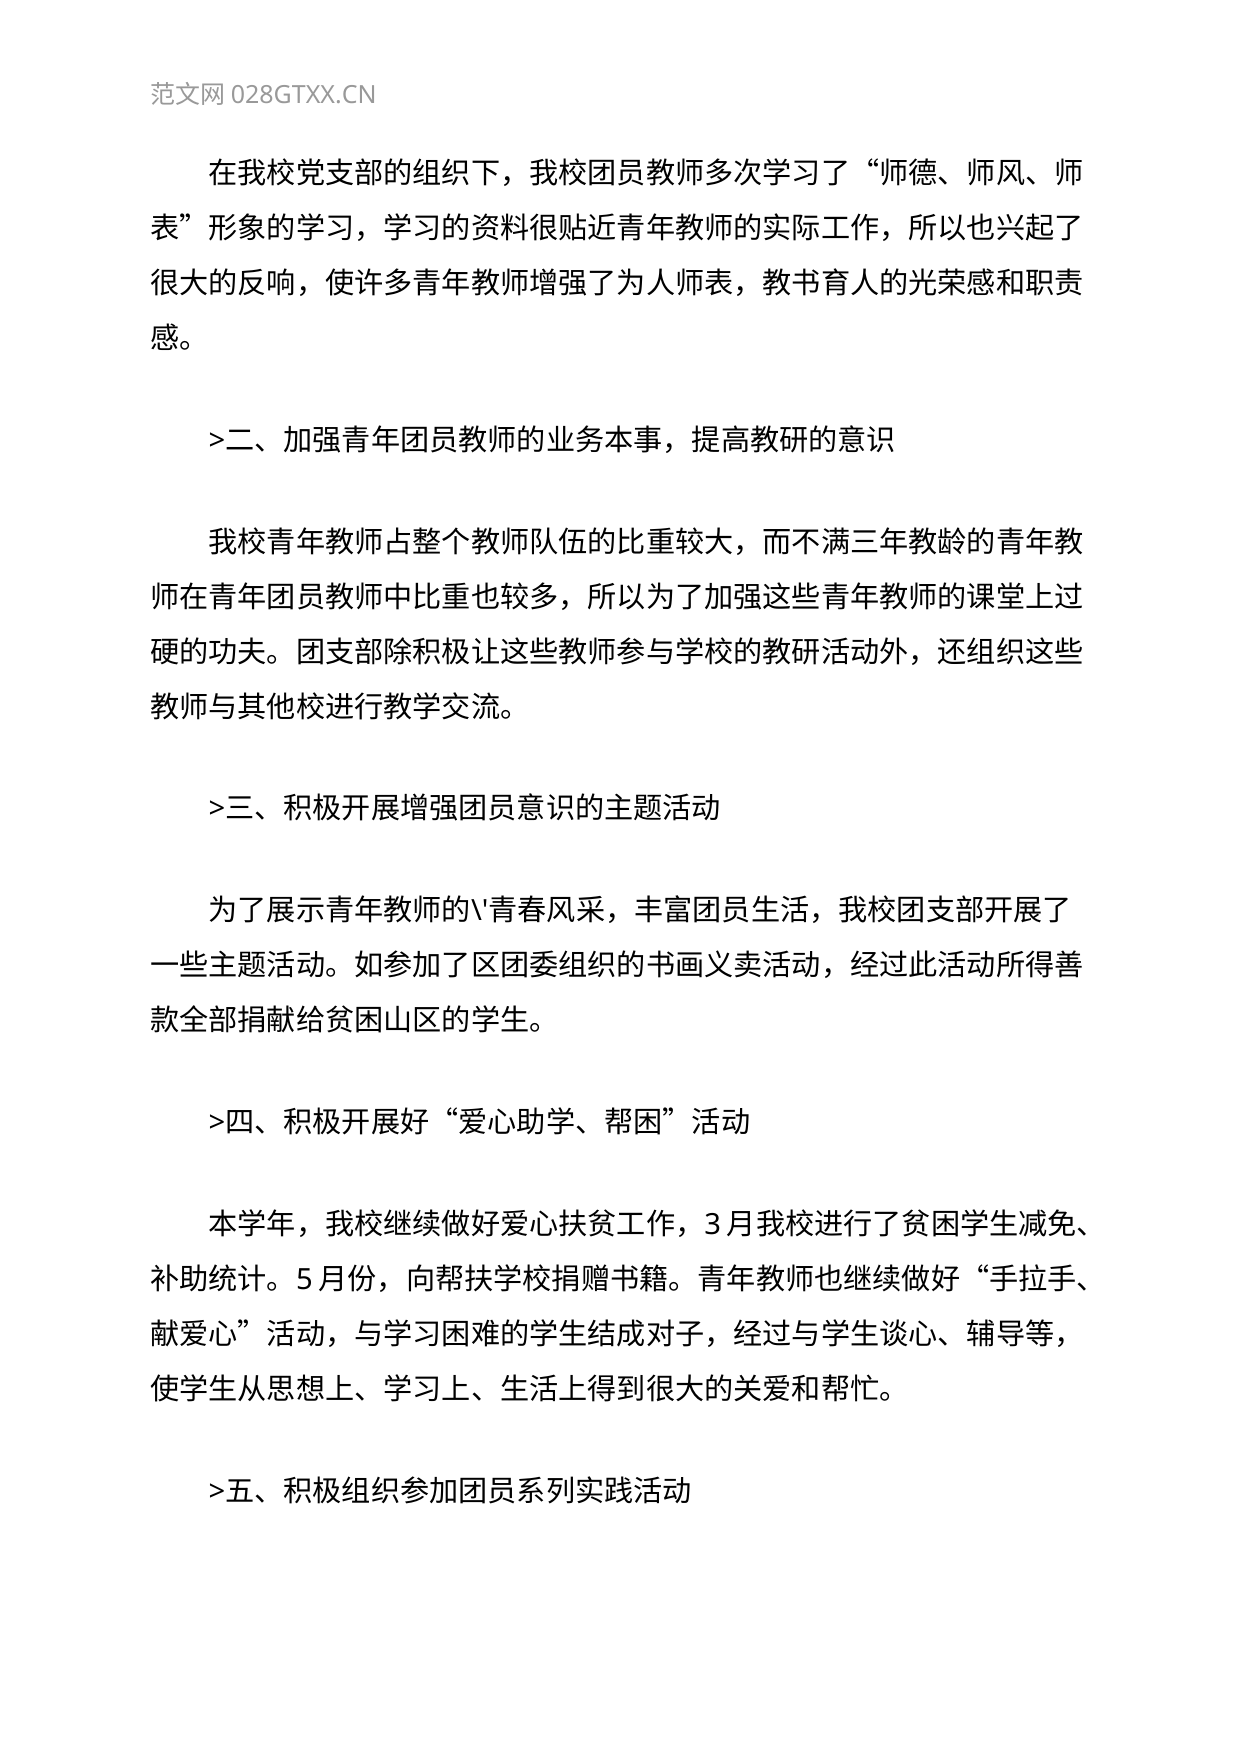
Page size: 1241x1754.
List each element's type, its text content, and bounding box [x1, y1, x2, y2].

text 本学年，我校继续做好爱心扶贫工作，3月我校进行了贫困学生减免、补助统计。5月份，向帮扶学校捐赠书籍。青年教师也继续做好“手拉手、献爱心”活动，与学习困难的学生结成对子，经过与学生谈心、辅导等，使学生从思想上、学习上、生活上得到很大的关爱和帮忙。 [150, 1201, 1090, 1408]
text >三、积极开展增强团员意识的主题活动 [150, 785, 1090, 827]
text >五、积极组织参加团员系列实践活动 [150, 1467, 1090, 1509]
text >二、加强青年团员教师的业务本事，提高教研的意识 [150, 416, 1090, 459]
text 在我校党支部的组织下，我校团员教师多次学习了“师德、师风、师表”形象的学习，学习的资料很贴近青年教师的实际工作，所以也兴起了很大的反响，使许多青年教师增强了为人师表，教书育人的光荣感和职责感。 [150, 150, 1090, 357]
text >四、积极开展好“爱心助学、帮困”活动 [150, 1098, 1090, 1141]
text 为了展示青年教师的\'青春风采，丰富团员生活，我校团支部开展了一些主题活动。如参加了区团委组织的书画义卖活动，经过此活动所得善款全部捐献给贫困山区的学生。 [150, 887, 1090, 1039]
text 我校青年教师占整个教师队伍的比重较大，而不满三年教龄的青年教师在青年团员教师中比重也较多，所以为了加强这些青年教师的课堂上过硬的功夫。团支部除积极让这些教师参与学校的教研活动外，还组织这些教师与其他校进行教学交流。 [150, 518, 1090, 725]
